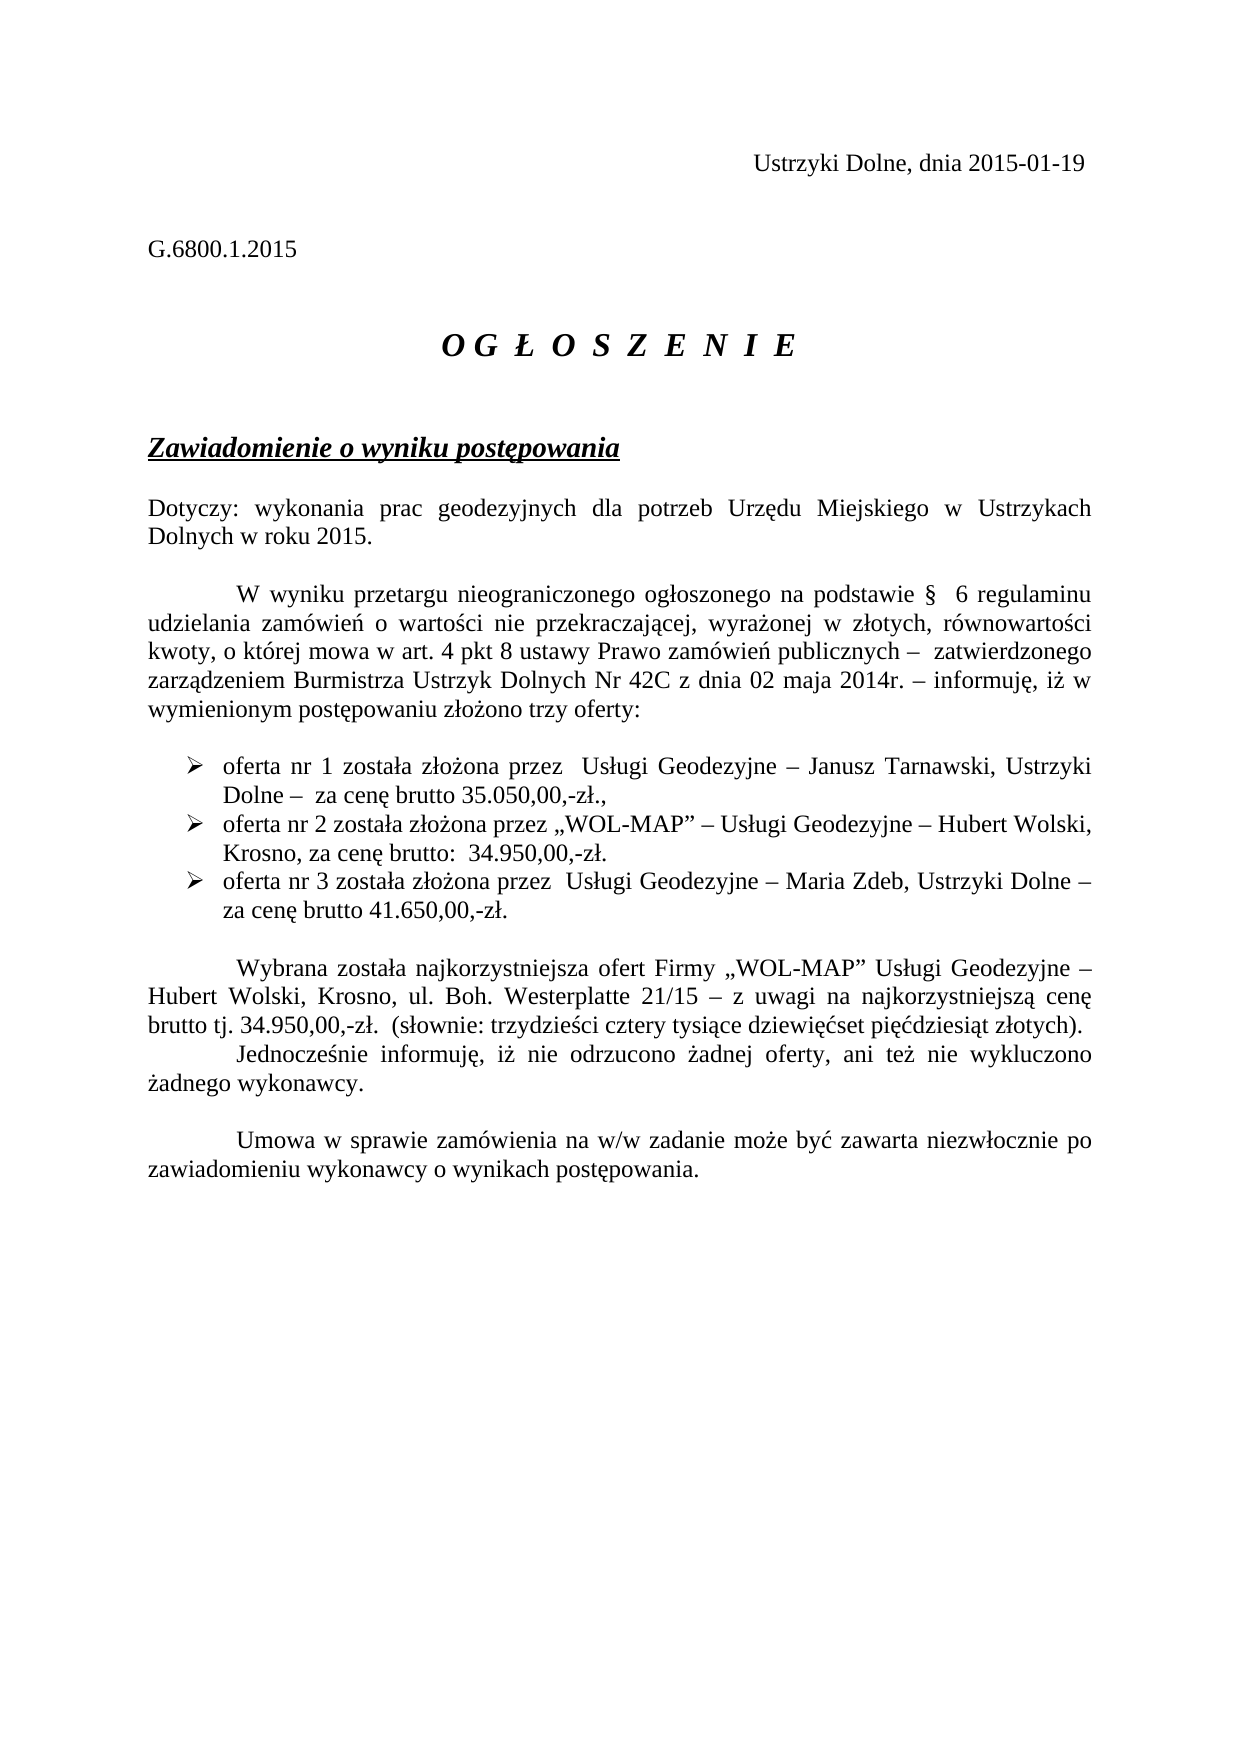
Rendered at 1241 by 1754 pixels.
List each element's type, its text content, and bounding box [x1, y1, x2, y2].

text Zawiadomienie o wyniku postępowania [148, 430, 1093, 464]
text Dotyczy: wykonania prac geodezyjnych dla potrzeb Urzędu Miejskiego w Ustrzykach Dolnych w roku 2015. [148, 493, 1093, 550]
text O G Ł O S Z E N I E [148, 325, 1093, 363]
text Ustrzyki Dolne, dnia 2015-01-19 [148, 148, 1093, 176]
text G.6800.1.2015 [148, 234, 1093, 263]
list oferta nr 3 została złożona przez Usługi Geodezyjne – Maria Zdeb, Ustrzyki Dolne – za cenę brutto 41.650,00,-zł. [185, 866, 1093, 924]
list oferta nr 1 została złożona przez Usługi Geodezyjne – Janusz Tarnawski, Ustrzyki Dolne – za cenę brutto 35.050,00,-zł., [185, 751, 1093, 809]
text Jednocześnie informuję, iż nie odrzucono żadnej oferty, ani też nie wykluczono żadnego wykonawcy. [148, 1039, 1093, 1096]
text Umowa w sprawie zamówienia na w/w zadanie może być zawarta niezwłocznie po zawiadomieniu wykonawcy o wynikach postępowania. [148, 1125, 1093, 1183]
text W wyniku przetargu nieograniczonego ogłoszonego na podstawie § 6 regulaminu udzielania zamówień o wartości nie przekraczającej, wyrażonej w złotych, równowartości kwoty, o której mowa w art. 4 pkt 8 ustawy Prawo zamówień publicznych – zatwierdzonego zarządzeniem Burmistrza Ustrzyk Dolnych Nr 42C z dnia 02 maja 2014r. – informuję, iż w wymienionym postępowaniu złożono trzy oferty: [148, 579, 1093, 723]
text Wybrana została najkorzystniejsza ofert Firmy „WOL-MAP” Usługi Geodezyjne – Hubert Wolski, Krosno, ul. Boh. Westerplatte 21/15 – z uwagi na najkorzystniejszą cenę brutto tj. 34.950,00,-zł. (słownie: trzydzieści cztery tysiące dziewięćset pięćdziesiąt złotych). [148, 953, 1093, 1039]
list oferta nr 2 została złożona przez „WOL-MAP” – Usługi Geodezyjne – Hubert Wolski, Krosno, za cenę brutto: 34.950,00,-zł. [185, 809, 1093, 866]
